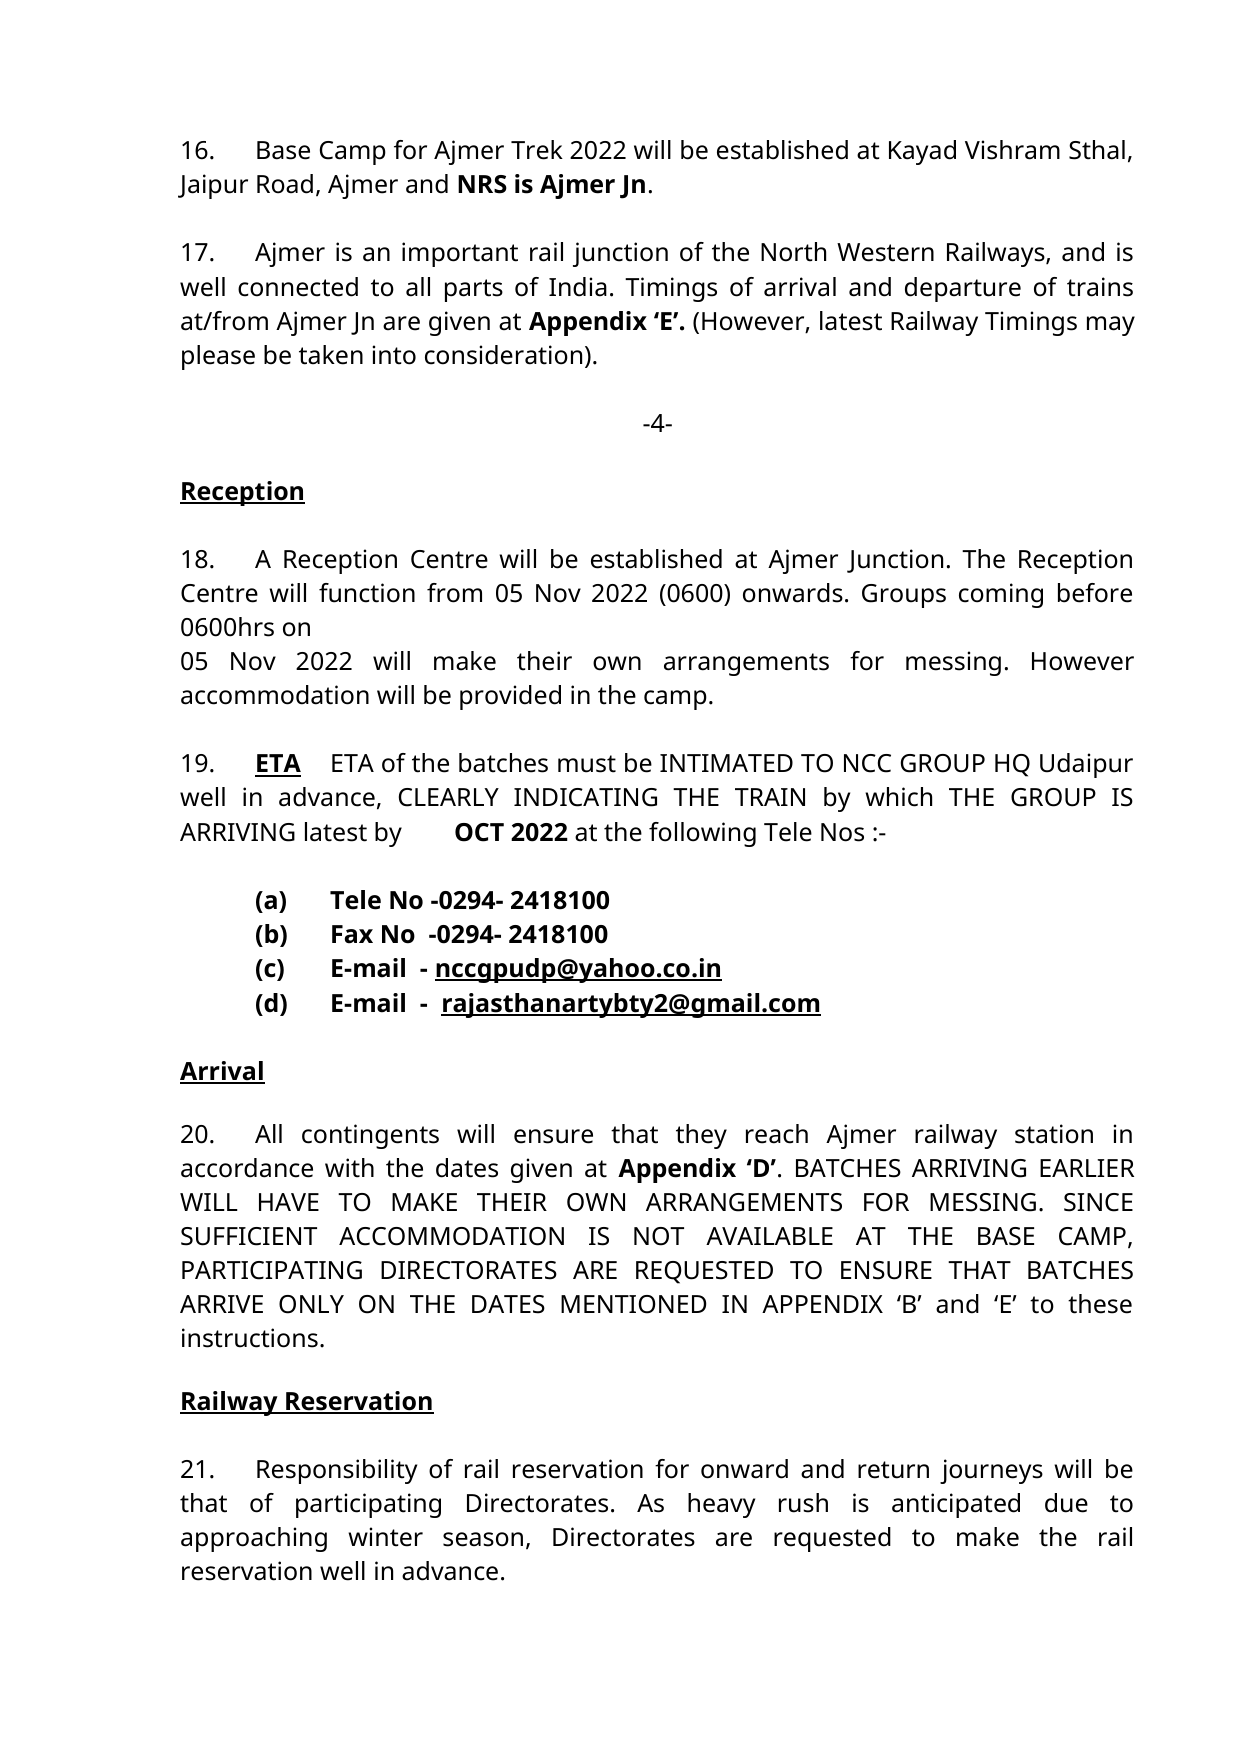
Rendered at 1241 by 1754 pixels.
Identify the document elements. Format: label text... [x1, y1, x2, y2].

text 19. ETA ETA of the batches must be INTIMATED TO NCC GROUP HQ Udaipur well in advance, CLEARLY INDICATING THE TRAIN by which THE GROUP IS ARRIVING latest by OCT 2022 at the following Tele Nos :- [180, 746, 1135, 848]
text Railway Reservation [180, 1383, 1135, 1417]
text -4- [180, 405, 1135, 439]
text 16. Base Camp for Ajmer Trek 2022 will be established at Kayad Vishram Sthal, Jaipur Road, Ajmer and NRS is Ajmer Jn. [180, 133, 1135, 201]
text 18. A Reception Centre will be established at Ajmer Junction. The Reception Centre will function from 05 Nov 2022 (0600) onwards. Groups coming before 0600hrs on [180, 542, 1135, 644]
text 20. All contingents will ensure that they reach Ajmer railway station in accordance with the dates given at Appendix ‘D’. BATCHES ARRIVING EARLIER WILL HAVE TO MAKE THEIR OWN ARRANGEMENTS FOR MESSING. SINCE SUFFICIENT ACCOMMODATION IS NOT AVAILABLE AT THE BASE CAMP, PARTICIPATING DIRECTORATES ARE REQUESTED TO ENSURE THAT BATCHES ARRIVE ONLY ON THE DATES MENTIONED IN APPENDIX ‘B’ and ‘E’ to these instructions. [180, 1116, 1135, 1355]
text 05 Nov 2022 will make their own arrangements for messing. However accommodation will be provided in the camp. [180, 644, 1135, 712]
text (c) E-mail - nccgpudp@yahoo.co.in [180, 950, 1135, 984]
text Arrival [180, 1053, 1135, 1088]
text (b) Fax No -0294- 2418100 [180, 916, 1135, 950]
text Reception [180, 473, 1135, 508]
table_header [180, 985, 1135, 1019]
text 17. is an important rail junction of the North Western Railways, and is well connected to all parts of . Timings of arrival and departure of trains at/from Ajmer Jn are given at Appendix ‘E’. (However, latest Railway Timings may please be taken into consideration). [180, 235, 1135, 371]
text (a) Tele No -0294- 2418100 [180, 882, 1135, 916]
text 21. Responsibility of rail reservation for onward and return journeys will be that of participating Directorates. As heavy rush is anticipated due to approaching winter season, Directorates are requested to make the rail reservation well in advance. [180, 1451, 1135, 1588]
